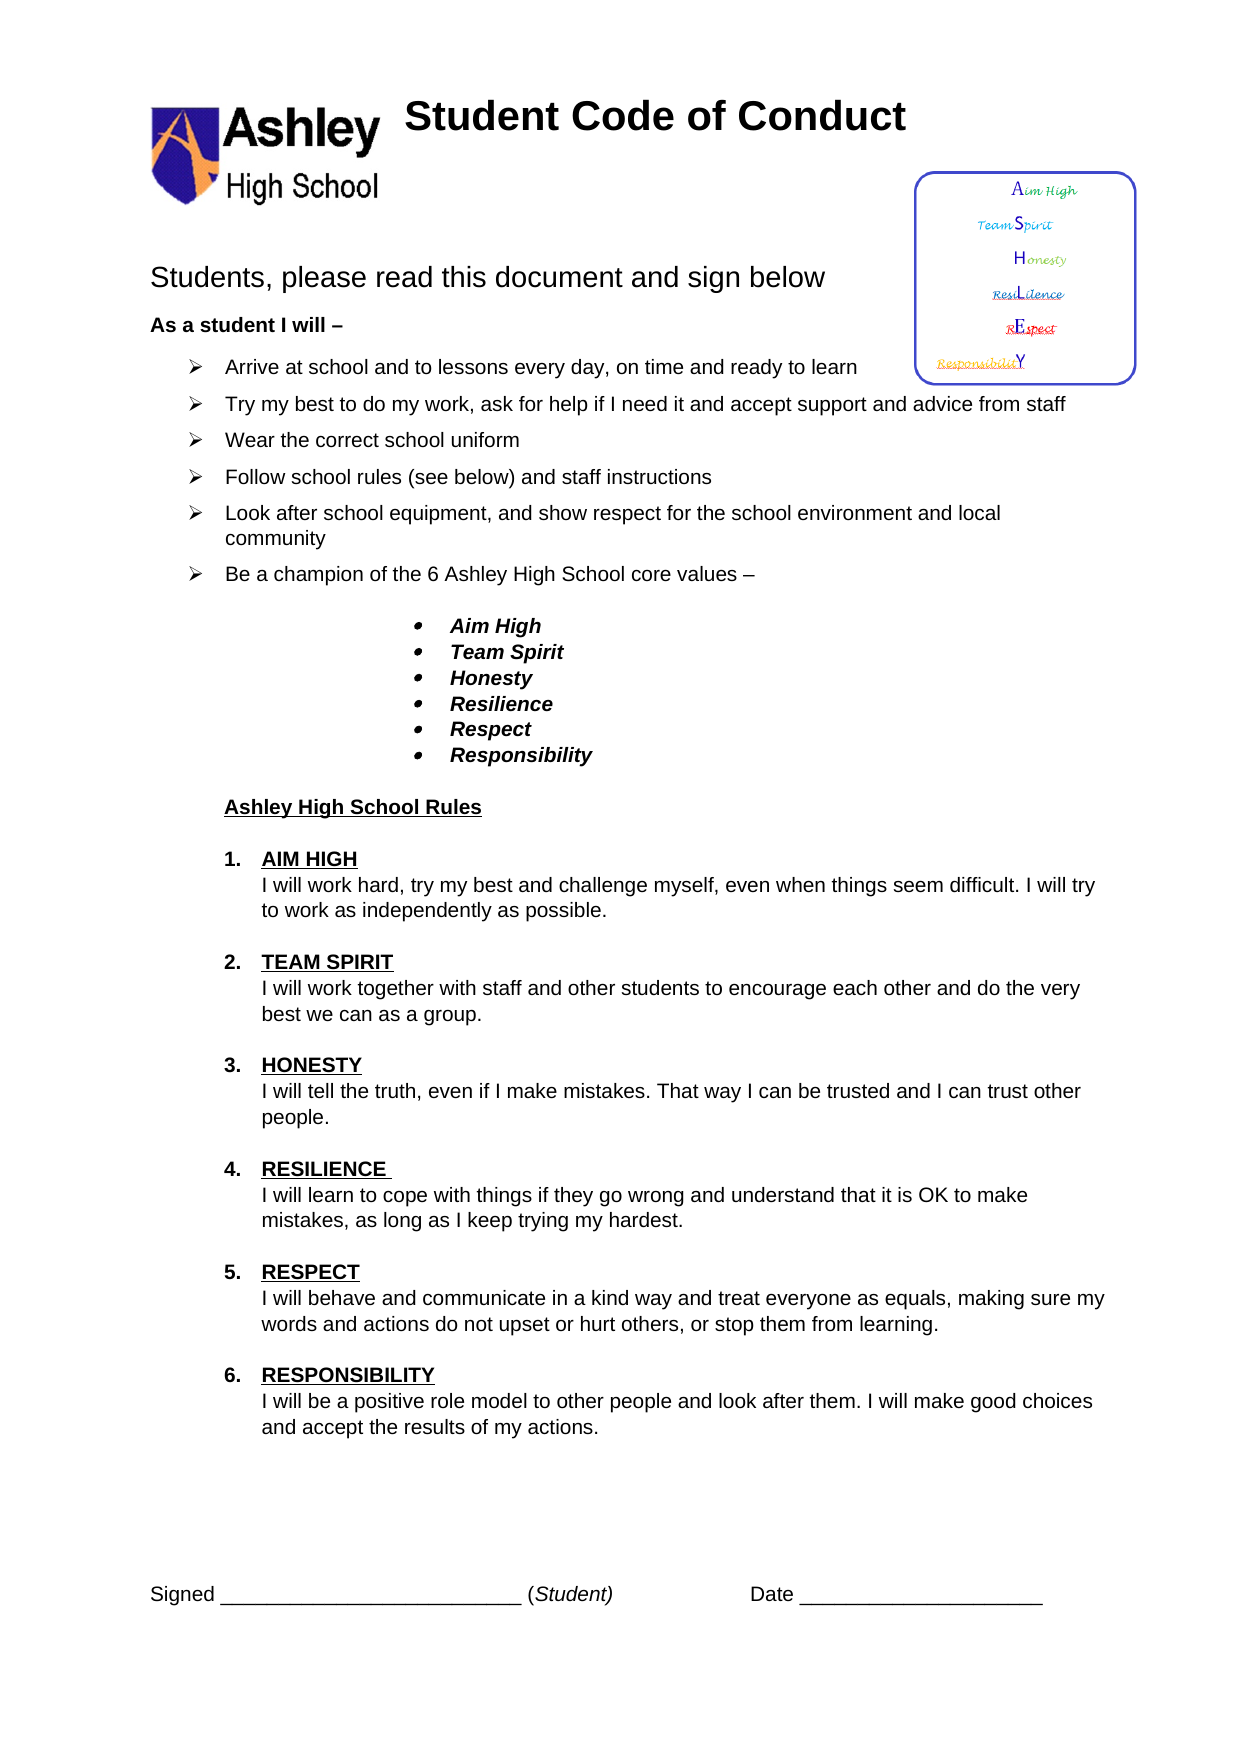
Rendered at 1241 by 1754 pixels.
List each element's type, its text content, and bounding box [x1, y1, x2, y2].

list Wear the correct school uniform [187, 428, 1078, 452]
list Arrive at school and to lessons every day, on time and ready to learn [187, 355, 1078, 379]
picture [150, 139, 382, 210]
list Ashley High School Rules [224, 795, 1107, 819]
list Signed __________________________ (Student) Date _____________________ [150, 1582, 1078, 1606]
list Respect [412, 717, 1107, 741]
list HONESTY [224, 1053, 1107, 1077]
list Responsibility [412, 743, 1107, 767]
list I will work together with staff and other students to encourage each other and do the very best we can as a group. [261, 976, 1107, 1026]
list RESILIENCE [224, 1157, 1107, 1181]
list Honesty [412, 665, 1107, 689]
list I will be a positive role model to other people and look after them. I will make good choices and accept the results of my actions. [261, 1389, 1107, 1439]
list I will work hard, try my best and challenge myself, even when things seem difficult. I will try to work as independently as possible. [261, 872, 1107, 922]
list Look after school equipment, and show respect for the school environment and local community [187, 501, 1078, 549]
list I will behave and communicate in a kind way and treat everyone as equals, making sure my words and actions do not upset or hurt others, or stop them from learning. [261, 1286, 1107, 1336]
list Resilience [412, 691, 1107, 715]
list Try my best to do my work, ask for help if I need it and accept support and advice from staff [187, 392, 1078, 416]
list I will learn to cope with things if they go wrong and understand that it is OK to make mistakes, as long as I keep trying my hardest. [261, 1182, 1107, 1232]
text Students, please read this document and sign below [150, 260, 1107, 293]
list RESPECT [224, 1260, 1107, 1284]
list Team Spirit [412, 639, 1107, 663]
list RESPONSIBILITY [224, 1363, 1107, 1387]
list Follow school rules (see below) and staff instructions [187, 465, 1078, 489]
list AIM HIGH [224, 847, 1107, 871]
list I will tell the truth, even if I make mistakes. That way I can be trusted and I can trust other people. [261, 1079, 1107, 1129]
list TEAM SPIRIT [224, 950, 1107, 974]
list Aim High [412, 613, 1107, 638]
list Be a champion of the 6 Ashley High School core values – [187, 562, 1107, 586]
text Student Code of Conduct [150, 91, 1107, 139]
text As a student I will – [150, 312, 1107, 336]
picture [912, 168, 1139, 388]
